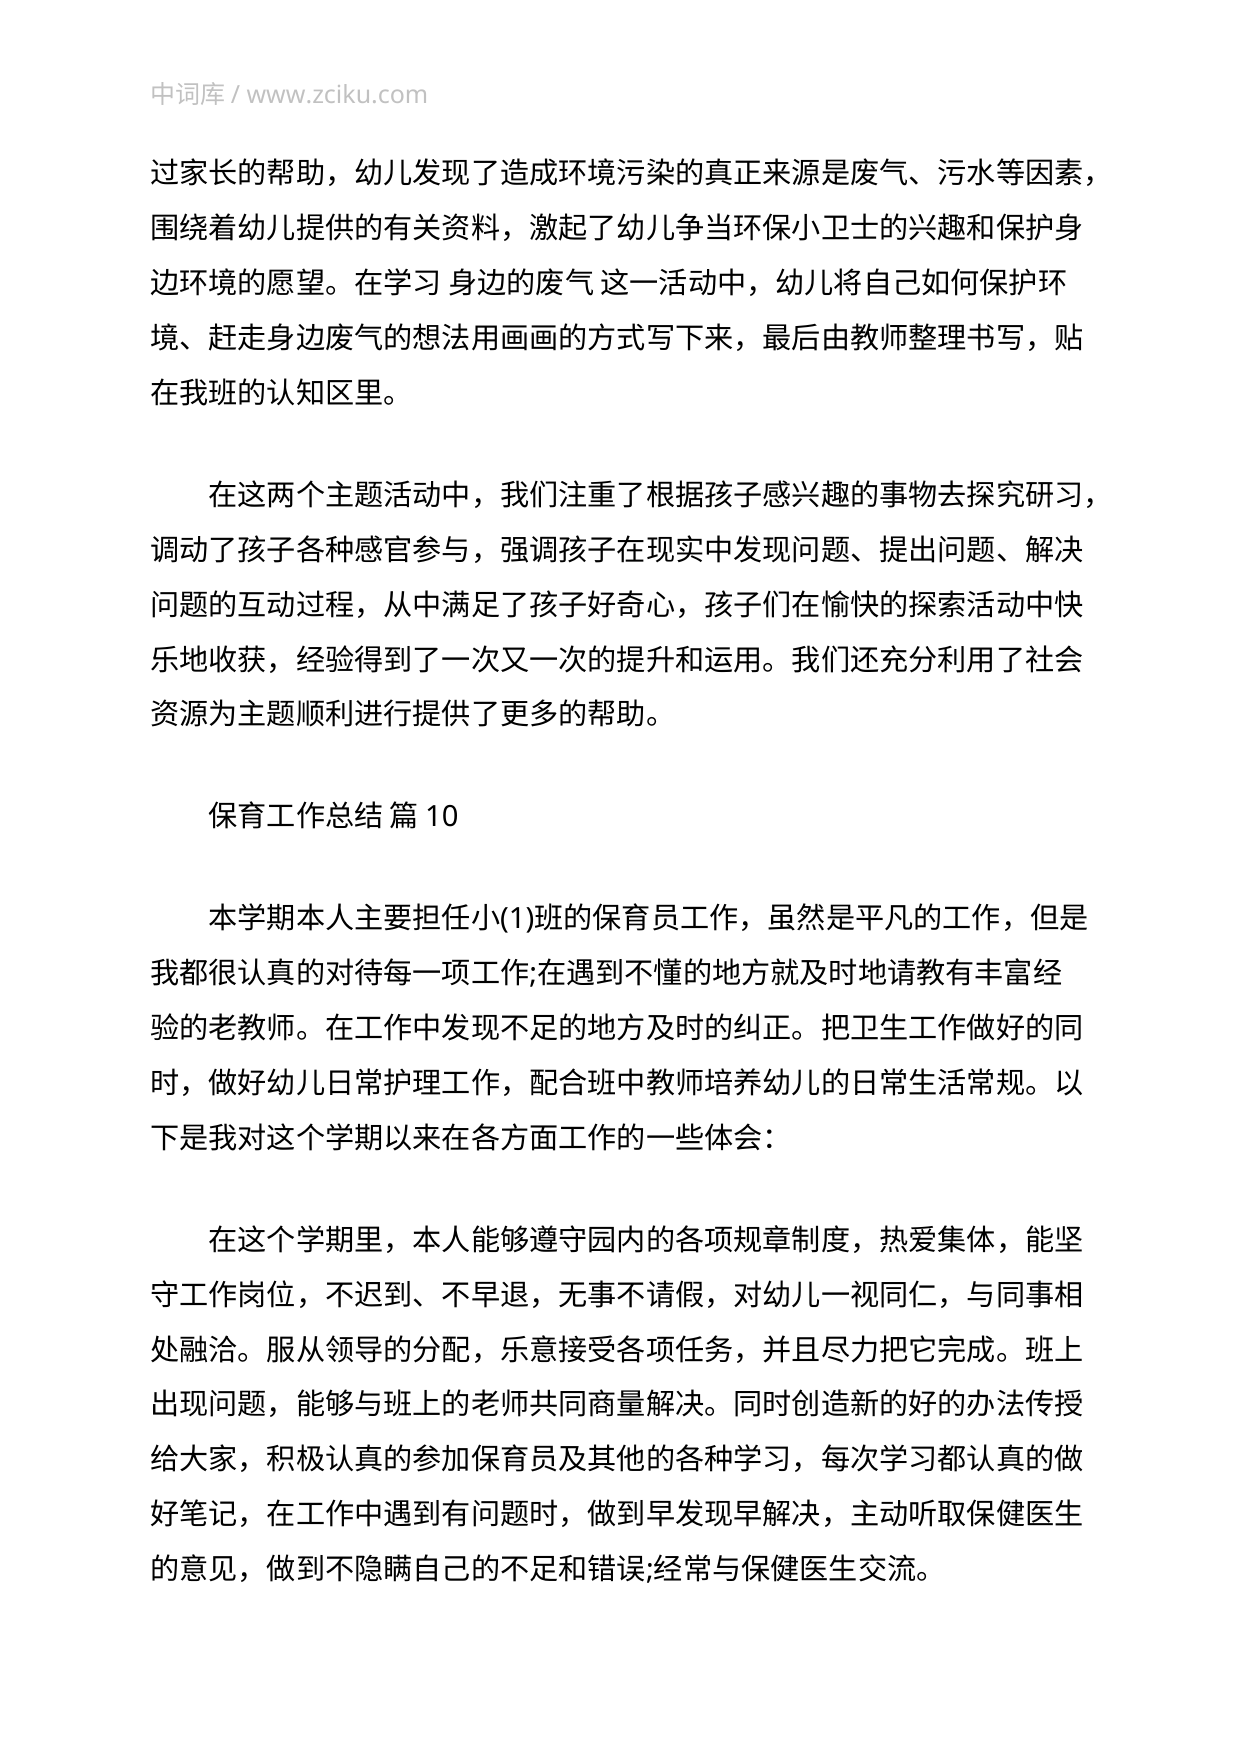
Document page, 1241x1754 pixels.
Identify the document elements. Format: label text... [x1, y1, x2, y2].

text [150, 150, 1090, 412]
text 保育工作总结 篇10 [150, 793, 1090, 835]
text 在这两个主题活动中，我们注重了根据孩子感兴趣的事物去探究研习，调动了孩子各种感官参与，强调孩子在现实中发现问题、提出问题、解决问题的互动过程，从中满足了孩子好奇心，孩子们在愉快的探索活动中快乐地收获，经验得到了一次又一次的提升和运用。我们还充分利用了社会资源为主题顺利进行提供了更多的帮助。 [150, 471, 1090, 733]
text 在这个学期里，本人能够遵守园内的各项规章制度，热爱集体，能坚守工作岗位，不迟到、不早退，无事不请假，对幼儿一视同仁，与同事相处融洽。服从领导的分配，乐意接受各项任务，并且尽力把它完成。班上出现问题，能够与班上的老师共同商量解决。同时创造新的好的办法传授给大家，积极认真的参加保育员及其他的各种学习，每次学习都认真的做好笔记，在工作中遇到有问题时，做到早发现早解决，主动听取保健医生的意见，做到不隐瞒自己的不足和错误;经常与保健医生交流。 [150, 1216, 1090, 1588]
text 本学期本人主要担任小(1)班的保育员工作，虽然是平凡的工作，但是我都很认真的对待每一项工作;在遇到不懂的地方就及时地请教有丰富经验的老教师。在工作中发现不足的地方及时的纠正。把卫生工作做好的同时，做好幼儿日常护理工作，配合班中教师培养幼儿的日常生活常规。以下是我对这个学期以来在各方面工作的一些体会： [150, 895, 1090, 1157]
